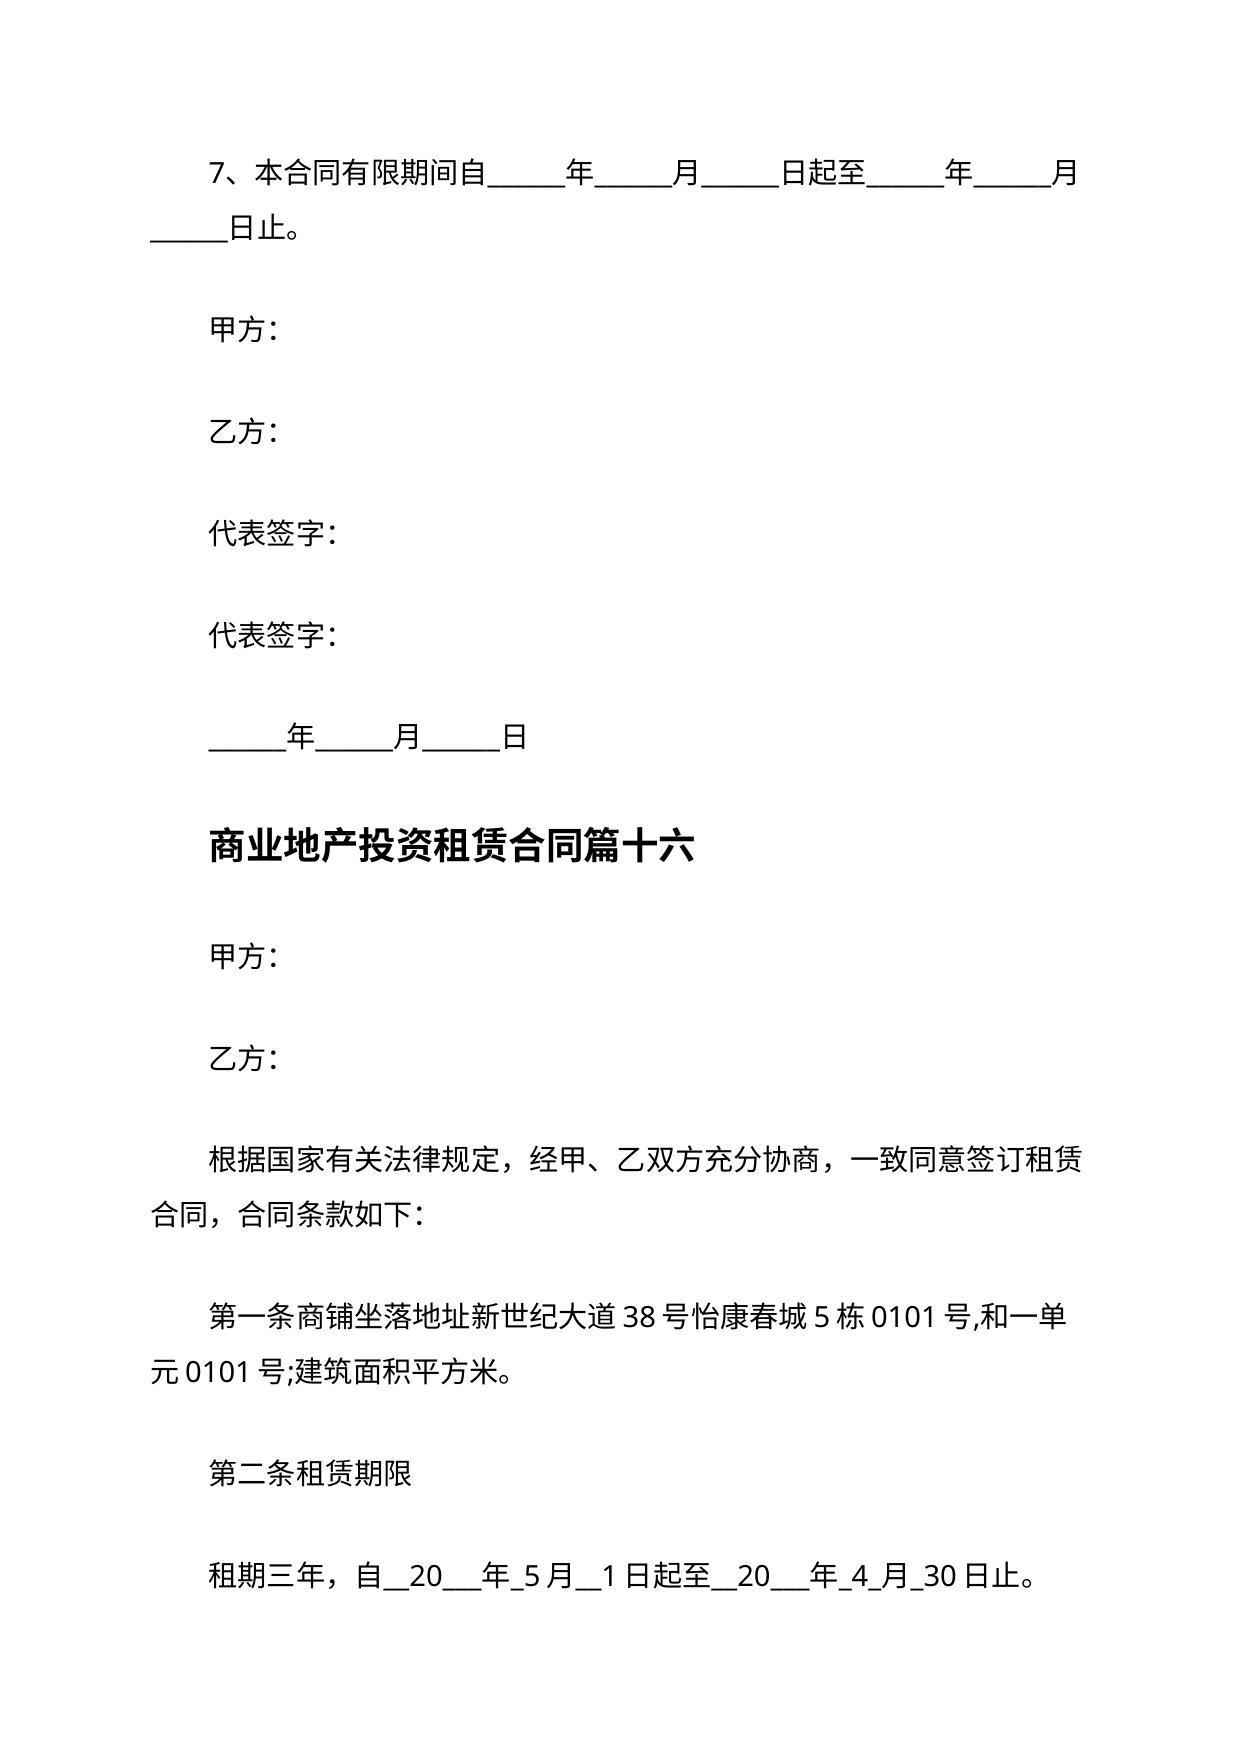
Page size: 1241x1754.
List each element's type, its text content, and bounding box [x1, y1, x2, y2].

text ______年______月______日 [150, 714, 1090, 756]
text 乙方： [150, 1035, 1090, 1077]
text 第二条租赁期限 [150, 1451, 1090, 1493]
text 甲方： [150, 307, 1090, 349]
text 代表签字： [150, 612, 1090, 654]
text 甲方： [150, 933, 1090, 976]
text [150, 1552, 1090, 1595]
text 7、本合同有限期间自______年______月______日起至______年______月______日止。 [150, 150, 1090, 247]
text 代表签字： [150, 511, 1090, 553]
text 乙方： [150, 409, 1090, 451]
text 第一条商铺坐落地址新世纪大道38号怡康春城5栋0101号,和一单元0101号;建筑面积平方米。 [150, 1294, 1090, 1391]
text 商业地产投资租赁合同篇十六 [150, 816, 1090, 870]
text 根据国家有关法律规定，经甲、乙双方充分协商，一致同意签订租赁合同，合同条款如下： [150, 1137, 1090, 1234]
